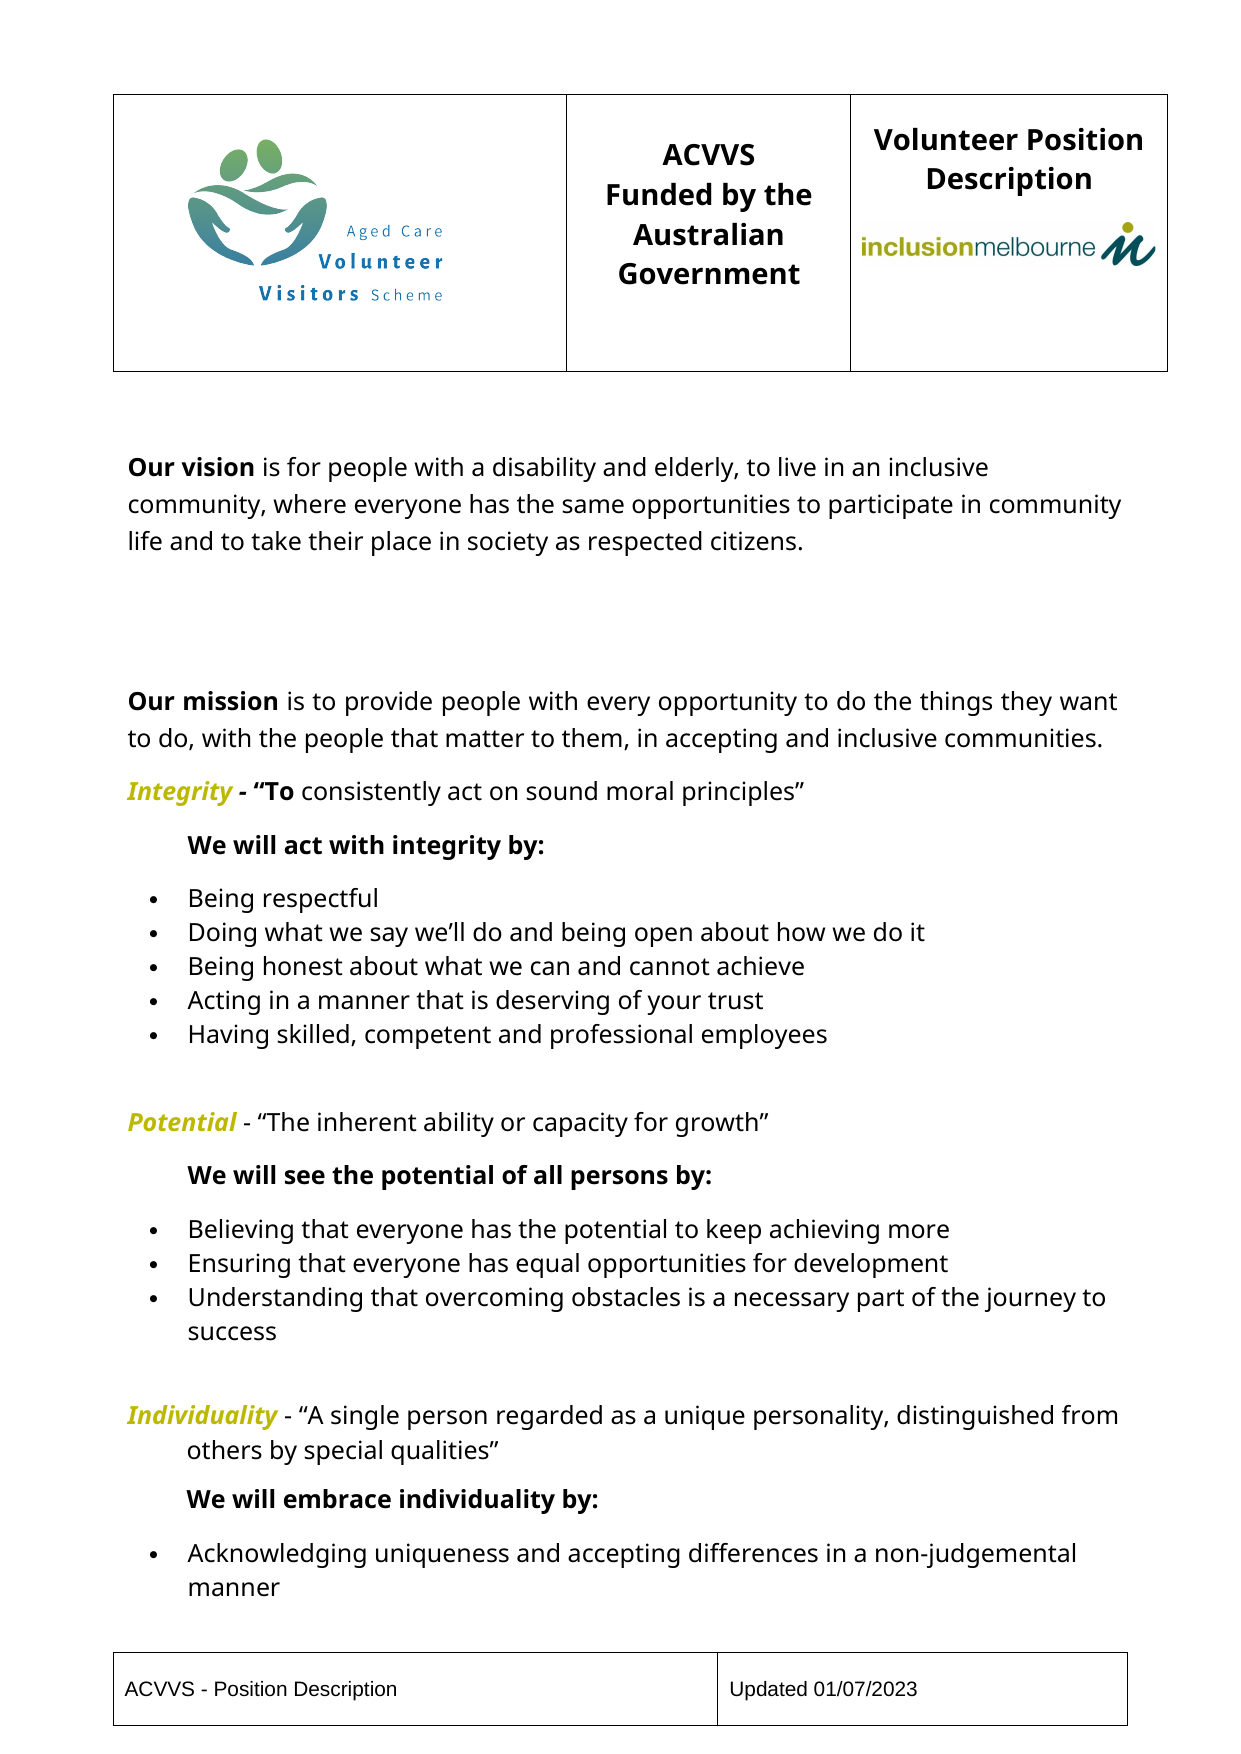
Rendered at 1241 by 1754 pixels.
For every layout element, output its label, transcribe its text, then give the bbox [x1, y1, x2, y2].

list Being honest about what we can and cannot achieve [150, 949, 1128, 983]
text Individuality - “A single person regarded as a unique personality, distinguished from others by special qualities” [127, 1398, 1128, 1466]
text Our mission is to provide people with every opportunity to do the things they want to do, with the people that matter to them, in accepting and inclusive communities. [127, 684, 1119, 754]
list Acknowledging uniqueness and accepting differences in a non-judgemental manner [150, 1536, 1128, 1604]
text Our vision is for people with a disability and elderly, to live in an inclusive community, where everyone has the same opportunities to participate in community life and to take their place in society as respected citizens. [127, 450, 1128, 557]
text Potential - “The inherent ability or capacity for growth” [127, 1104, 1128, 1139]
list Having skilled, competent and professional employees [150, 1017, 1128, 1051]
list Understanding that overcoming obstacles is a necessary part of the journey to success [150, 1279, 1128, 1348]
text Integrity - “To consistently act on sound moral principles” [127, 774, 1128, 808]
text We will act with integrity by: [187, 827, 1128, 861]
list Doing what we say we’ll do and being open about how we do it [150, 915, 1128, 949]
list Ensuring that everyone has equal opportunities for development [150, 1246, 1128, 1279]
list Acting in a manner that is deserving of your trust [150, 983, 1128, 1017]
text We will see the potential of all persons by: [187, 1158, 1128, 1192]
list Being respectful [150, 881, 1128, 915]
text We will embrace individuality by: [186, 1482, 1128, 1516]
list Believing that everyone has the potential to keep achieving more [150, 1211, 1128, 1246]
picture [174, 94, 456, 361]
picture [862, 222, 1156, 266]
